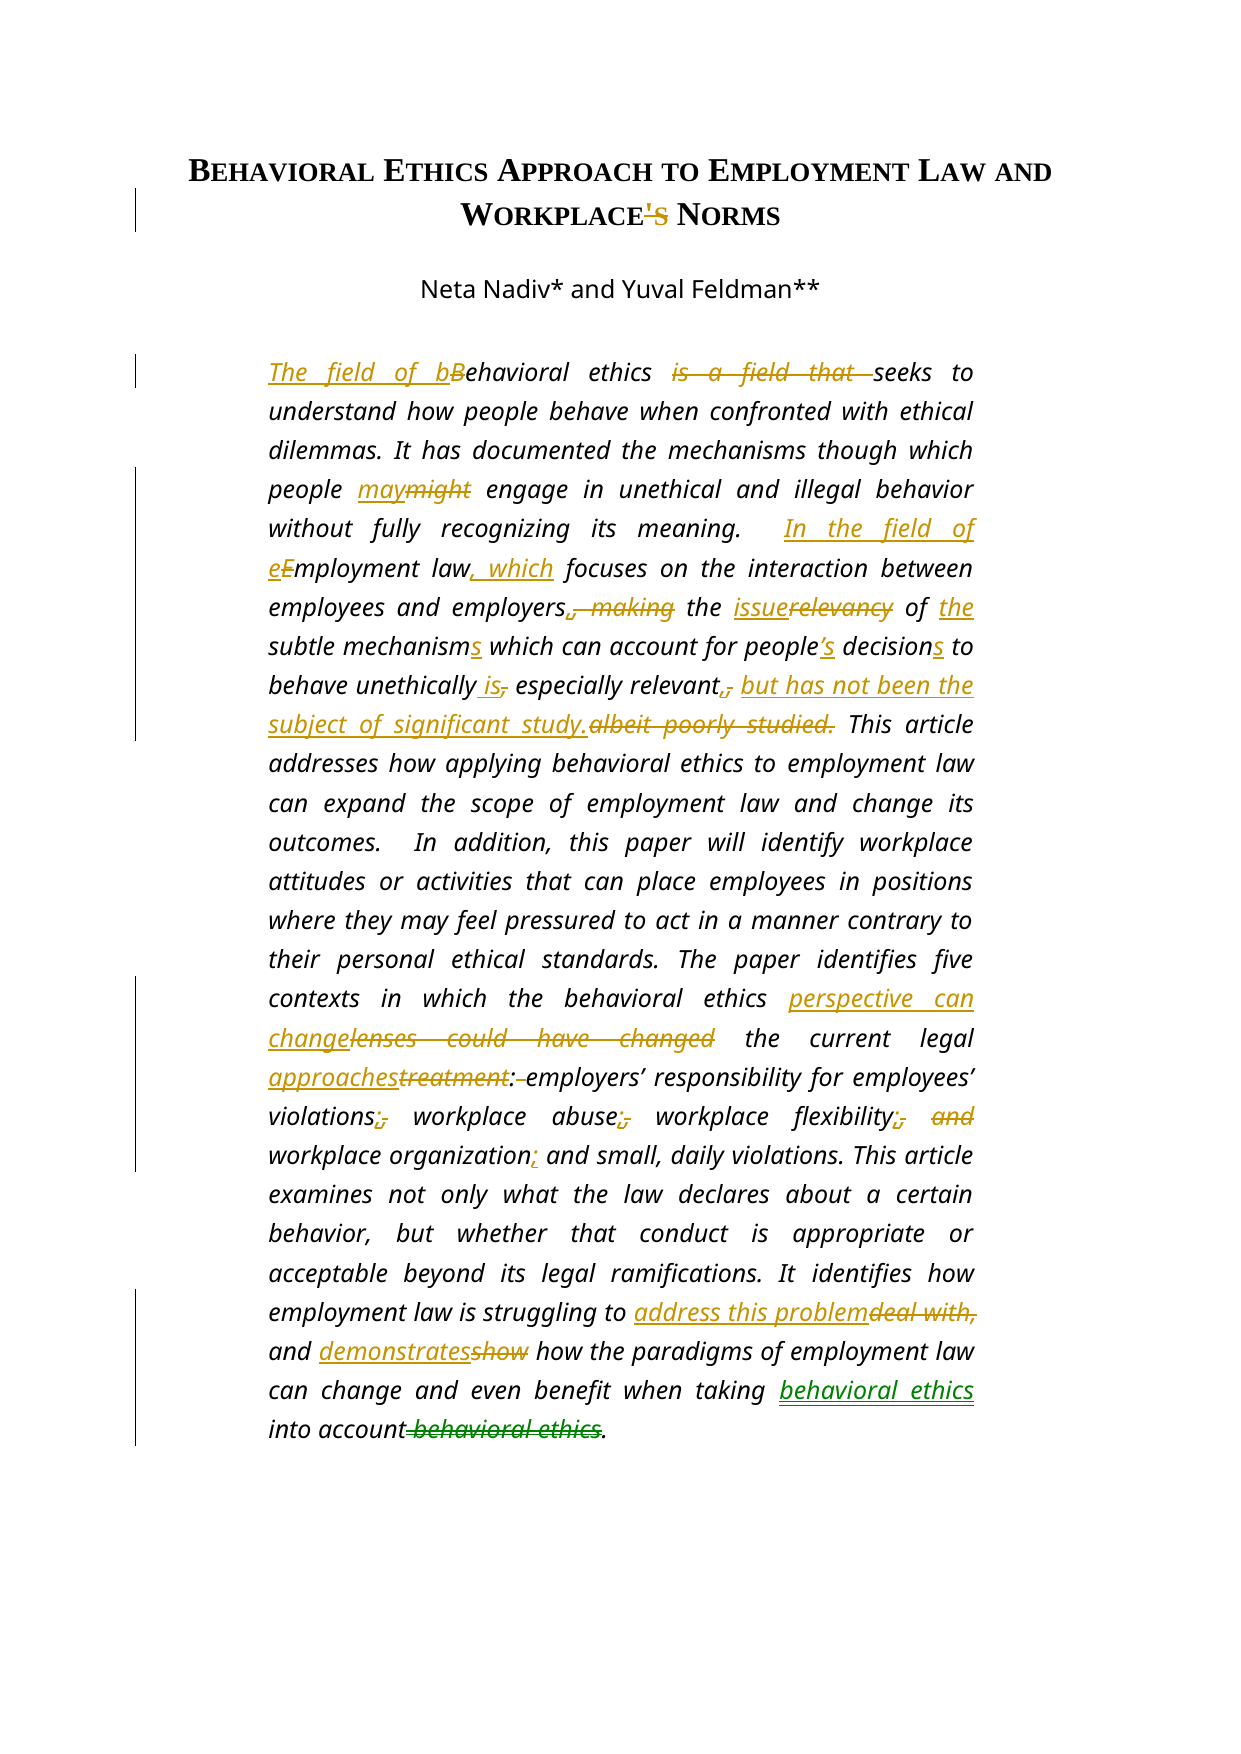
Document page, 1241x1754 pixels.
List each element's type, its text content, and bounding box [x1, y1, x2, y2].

text ehavioral ethics seeks to understand how people behave when confronted with ethical dilemmas. It has documented the mechanisms though which people engage in unethical and illegal behavior without fully recognizing its meaning. mployment law focuses on the interaction between employees and employers the of subtle mechanism which can account for people decision to behave unethically especially relevant This article addresses how applying behavioral ethics to employment law can expand the scope of employment law and change its outcomes. In addition, this paper will identify workplace attitudes or activities that can place employees in positions where they may feel pressured to act in a manner contrary to their personal ethical standards. The paper identifies five contexts in which the behavioral ethics the current legal :employers’ responsibility for employees’ violations workplace abuse workplace flexibility workplace organization and small, daily violations. This article examines not only what the law declares about a certain behavior, but whether that conduct is appropriate or acceptable beyond its legal ramifications. It identifies how employment law is struggling to and how the paradigms of employment law can change and even benefit when taking into account. [268, 354, 977, 1446]
text Neta Nadiv* and Yuval Feldman** [150, 271, 1090, 306]
text Behavioral Ethics Approach to Employment Law and Workplace Norms [150, 150, 1090, 232]
